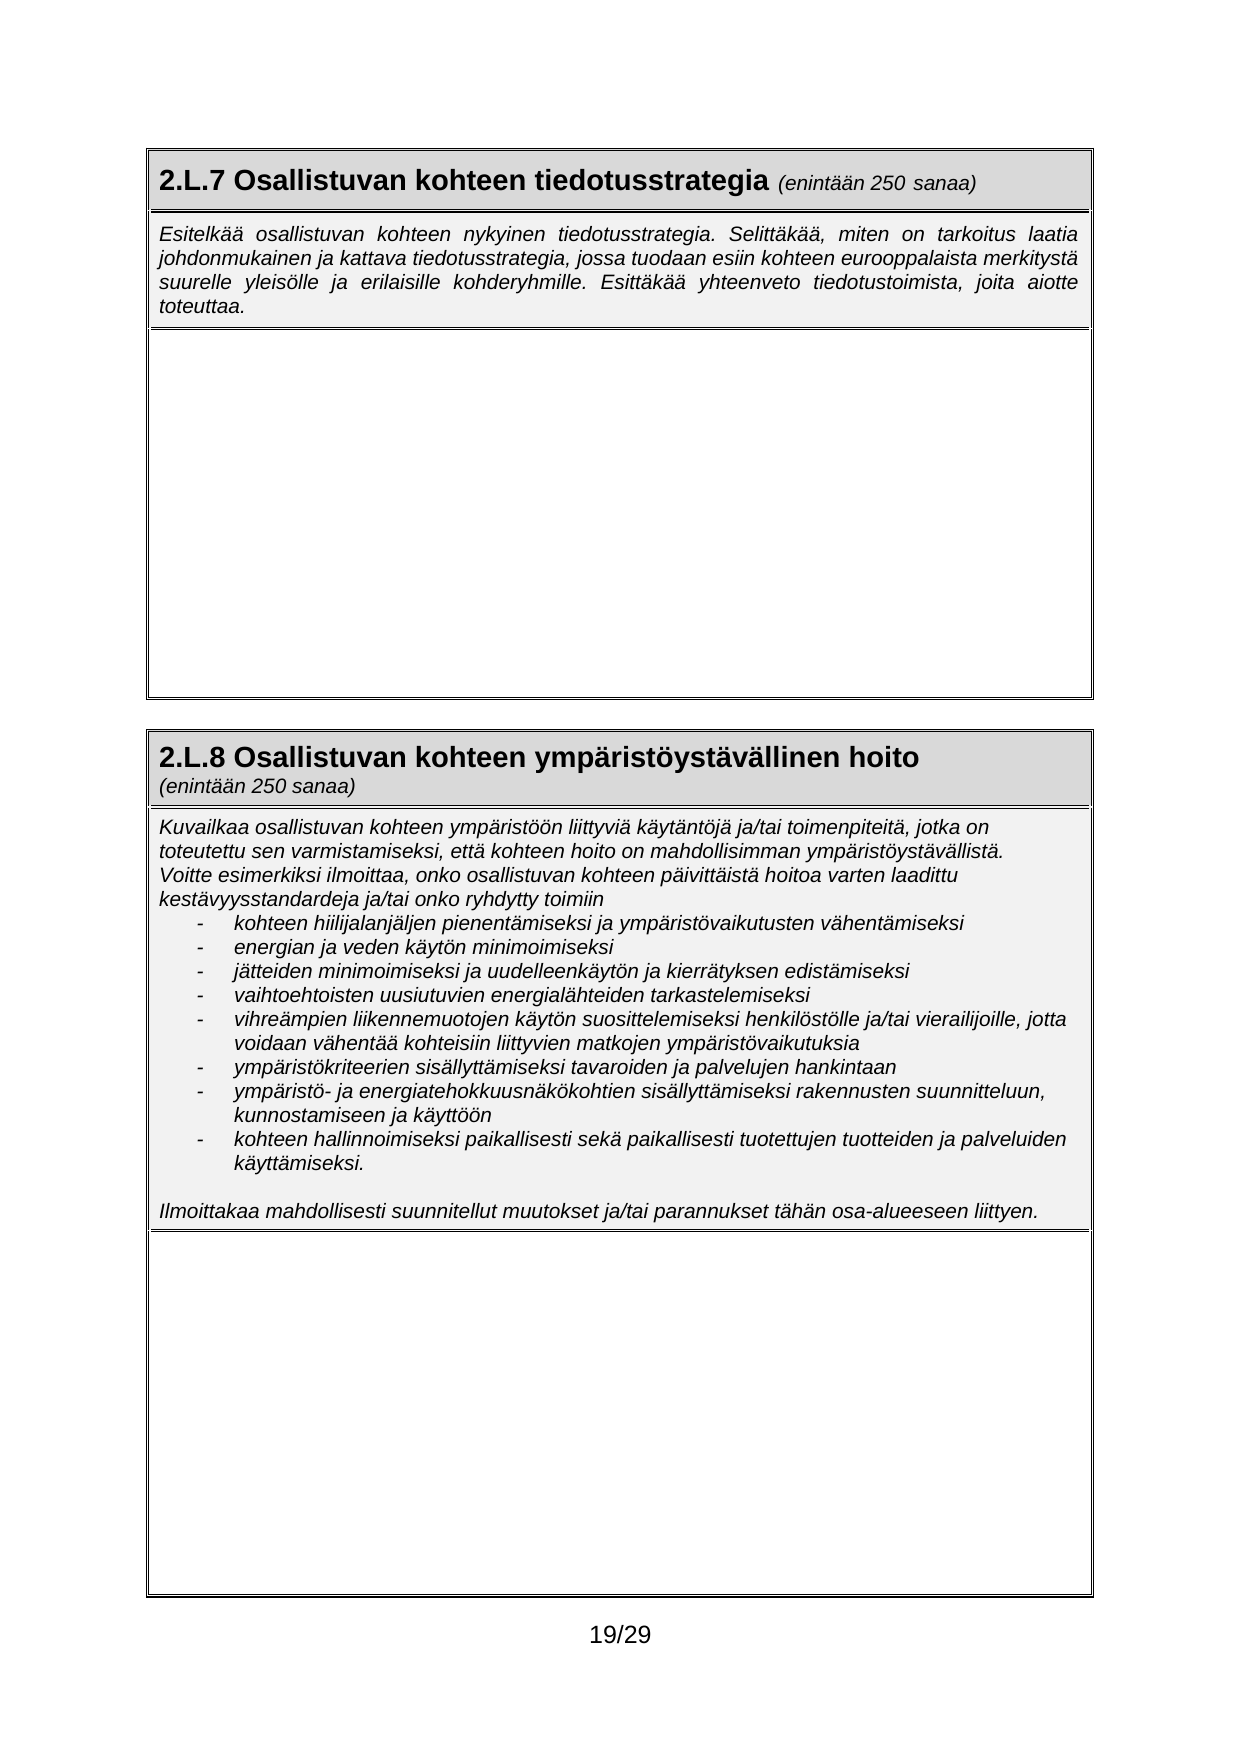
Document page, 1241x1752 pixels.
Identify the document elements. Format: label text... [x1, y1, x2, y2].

table_header 2.L.8 Osallistuvan kohteen ympäristöystävällinen hoito (enintään 250 sanaa) [149, 732, 1091, 805]
table_cell Esitelkää osallistuvan kohteen nykyinen tiedotusstrategia. Selittäkää, miten on tarkoitus laatia johdonmukainen ja kattava tiedotusstrategia, jossa tuodaan esiin kohteen eurooppalaista merkitystä suurelle yleisölle ja erilaisille kohderyhmille. Esittäkää yhteenveto tiedotustoimista, joita aiotte toteuttaa. [148, 209, 1092, 327]
table_cell Kuvailkaa osallistuvan kohteen ympäristöön liittyviä käytäntöjä ja/tai toimenpiteitä, jotka on toteutettu sen varmistamiseksi, että kohteen hoito on mahdollisimman ympäristöystävällistä. Voitte esimerkiksi ilmoittaa, onko osallistuvan kohteen päivittäistä hoitoa varten laadittu kestävyysstandardeja ja/tai onko ryhdytty toimiin kohteen hiilijalanjäljen pienentämiseksi ja ympäristövaikutusten vähentämiseksi energian ja veden käytön minimoimiseksi jätteiden minimoimiseksi ja uudelleenkäytön ja kierrätyksen edistämiseksi vaihtoehtoisten uusiutuvien energialähteiden tarkastelemiseksi vihreämpien liikennemuotojen käytön suosittelemiseksi henkilöstölle ja/tai vierailijoille, jotta voidaan vähentää kohteisiin liittyvien matkojen ympäristövaikutuksia ympäristökriteerien sisällyttämiseksi tavaroiden ja palvelujen hankintaan ympäristö- ja energiatehokkuusnäkökohtien sisällyttämiseksi rakennusten suunnitteluun, kunnostamiseen ja käyttöön kohteen hallinnoimiseksi paikallisesti sekä paikallisesti tuotettujen tuotteiden ja palveluiden käyttämiseksi. Ilmoittakaa mahdollisesti suunnitellut muutokset ja/tai parannukset tähän osa-alueeseen liittyen. [148, 805, 1092, 1229]
table_cell [148, 327, 1092, 697]
table_header 2.L.7 Osallistuvan kohteen tiedotusstrategia (enintään 250 sanaa) [149, 151, 1091, 209]
table_cell [148, 1229, 1092, 1594]
